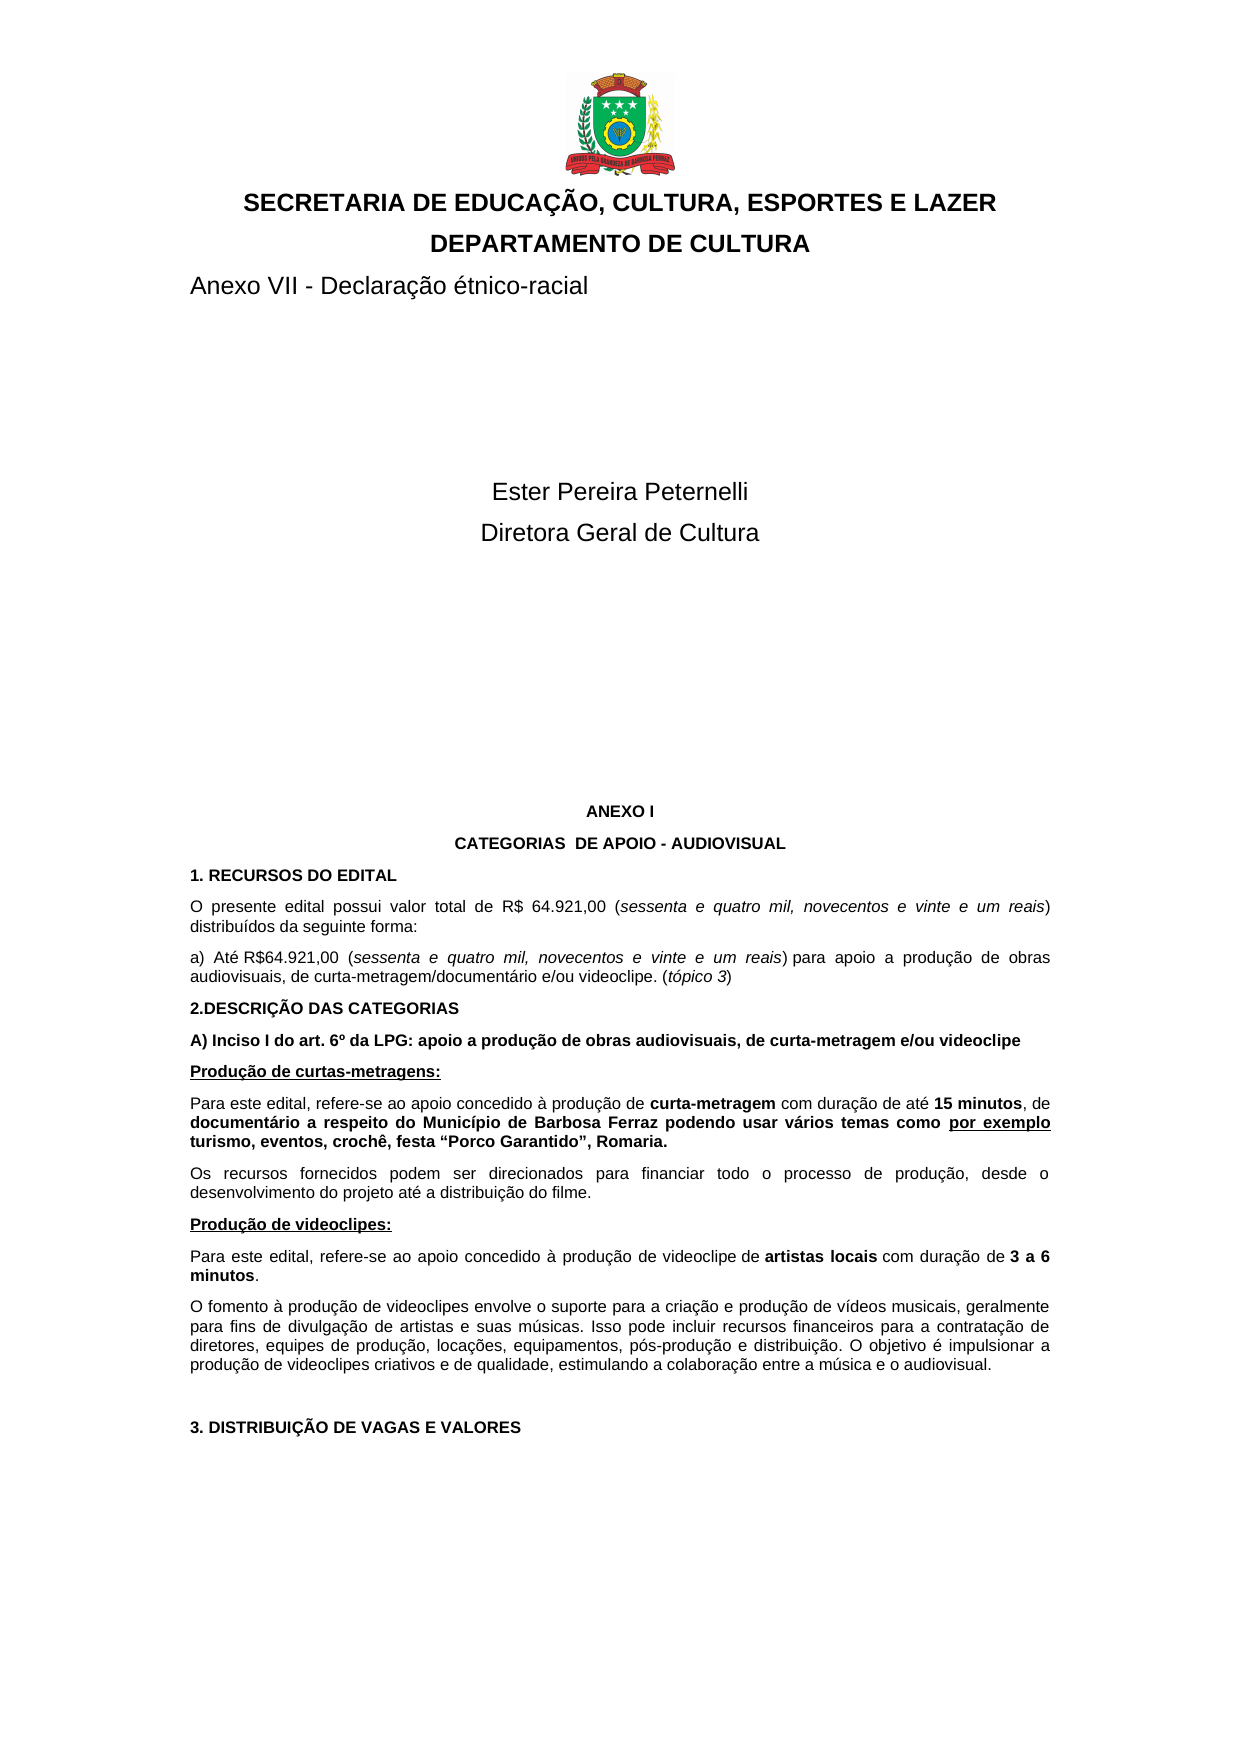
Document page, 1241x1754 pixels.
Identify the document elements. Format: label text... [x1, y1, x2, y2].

text a) Até R$64.921,00 (sessenta e quatro mil, novecentos e vinte e um reais) para ​apoio a produção de obras audiovisuais, de curta-metragem/documentário e/ou videoclipe. (tópico 3) [190, 948, 1051, 986]
text Produção de curtas-metragens: [190, 1062, 1051, 1081]
text Para este edital, refere-se ao apoio concedido à produção de curta-metragem com duração de até 15 minutos, de documentário a respeito do Município de Barbosa Ferraz podendo usar vários temas como por exemplo turismo, eventos, crochê, festa “Porco Garantido”, Romaria. [190, 1094, 1051, 1151]
text Para este edital, refere-se ao apoio concedido à produção de videoclipe de artistas locais com duração de 3 a 6 minutos. [190, 1246, 1051, 1285]
text O fomento à produção de videoclipes envolve o suporte para a criação e produção de vídeos musicais, geralmente para fins de divulgação de artistas e suas músicas. Isso pode incluir recursos financeiros para a contratação de diretores, equipes de produção, locações, equipamentos, pós-produção e distribuição. O objetivo é impulsionar a produção de videoclipes criativos e de qualidade, estimulando a colaboração entre a música e o audiovisual. [190, 1297, 1051, 1374]
text CATEGORIAS DE APOIO - AUDIOVISUAL [190, 834, 1051, 853]
text 3. DISTRIBUIÇÃO DE VAGAS E VALORES [190, 1418, 1051, 1437]
text Os recursos fornecidos podem ser direcionados para financiar todo o processo de produção, desde o desenvolvimento do projeto até a distribuição do filme. [190, 1164, 1051, 1202]
text Diretora Geral de Cultura [190, 518, 1051, 547]
text Ester Pereira Peternelli [190, 477, 1051, 506]
text ANEXO I [190, 802, 1051, 821]
text 2.DESCRIÇÃO DAS CATEGORIAS [190, 999, 1051, 1018]
text A) Inciso I do art. 6º da LPG: apoio a produção de obras audiovisuais, de curta-metragem e/ou videoclipe [190, 1031, 1051, 1050]
text O presente edital possui valor total de R$ 64.921,00 (sessenta e quatro mil, novecentos e vinte e um reais) distribuídos da seguinte forma: [190, 897, 1051, 936]
text Produção de videoclipes: [190, 1215, 1051, 1234]
text Anexo VII - Declaração étnico-racial [190, 271, 1051, 299]
text 1. RECURSOS DO EDITAL [190, 866, 1051, 885]
picture [565, 73, 675, 176]
